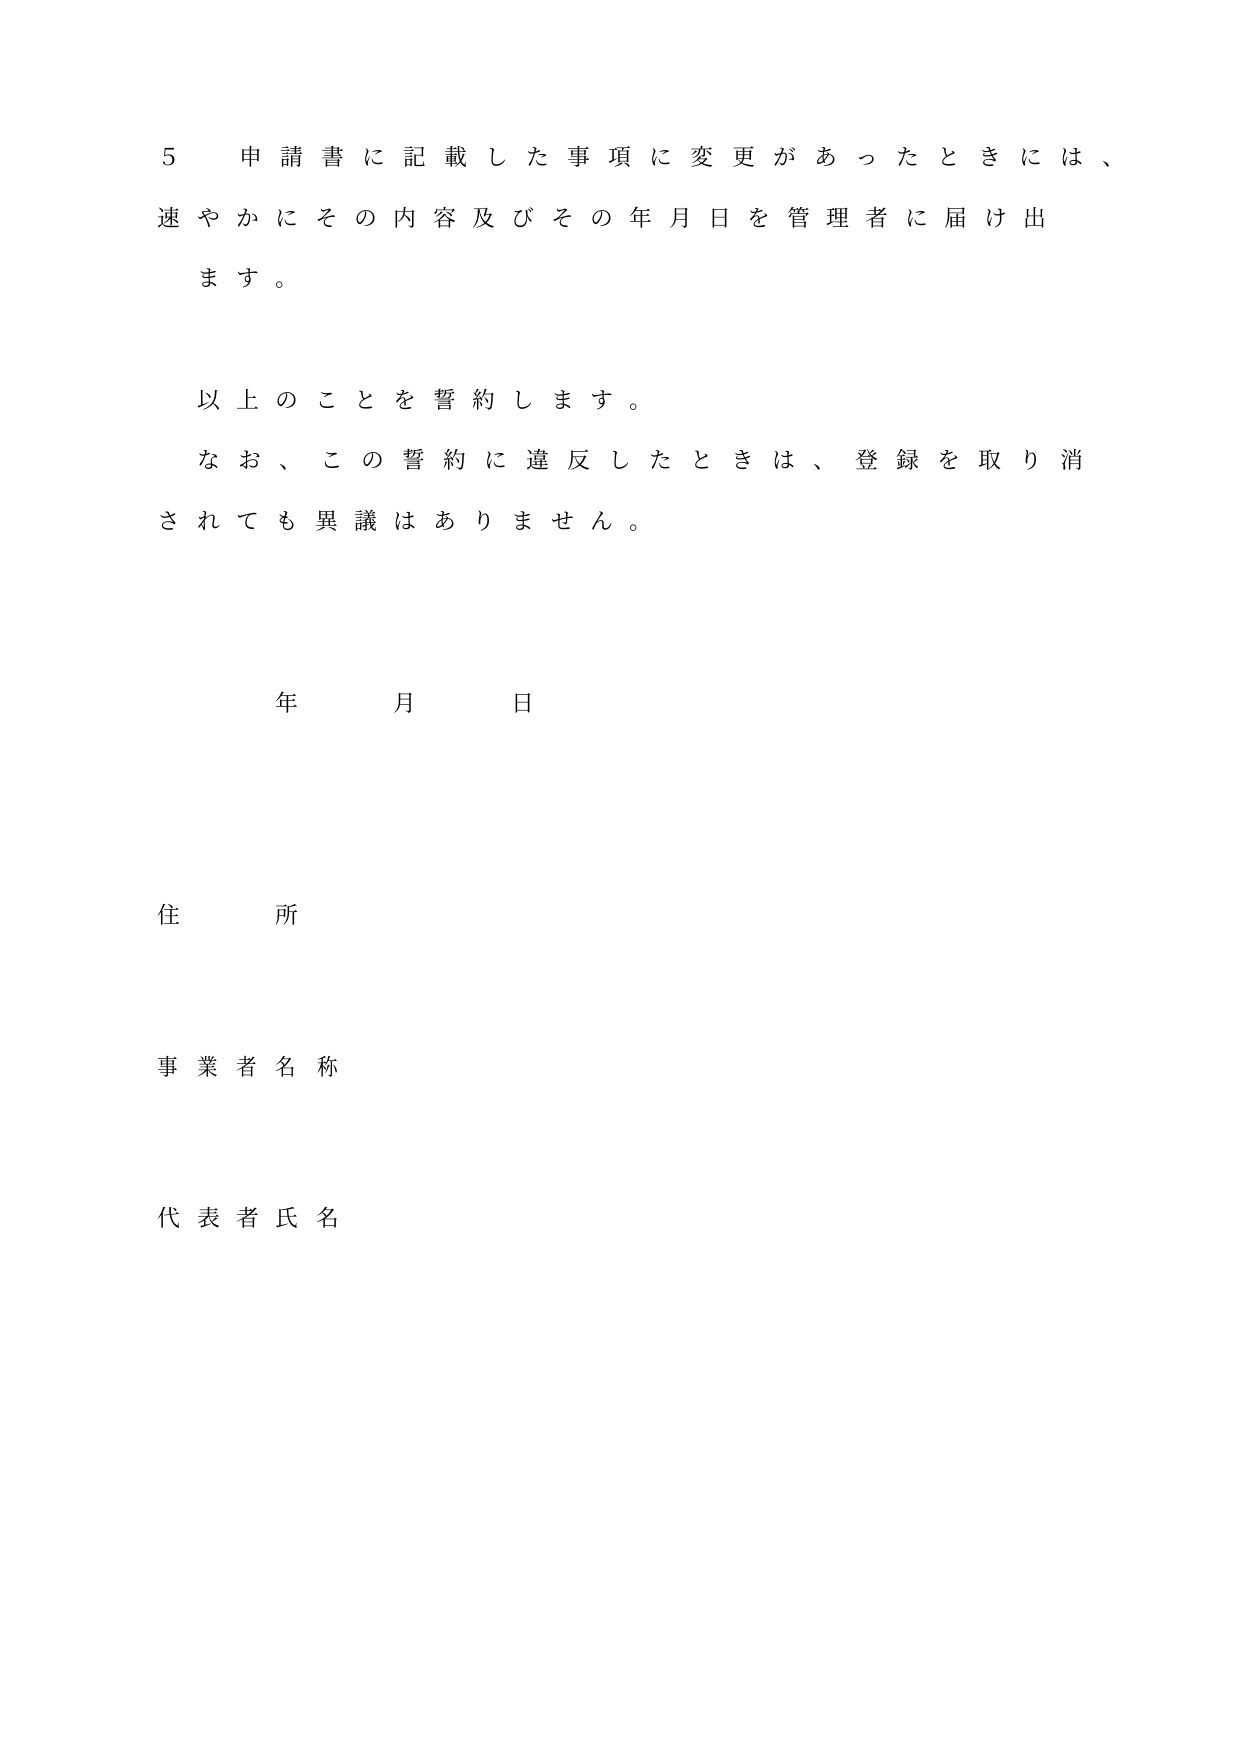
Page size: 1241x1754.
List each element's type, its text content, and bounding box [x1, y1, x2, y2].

text なお、この誓約に違反したときは、登録を取り消されても異議はありません。 [157, 428, 1102, 550]
text 代表者氏名 [157, 1156, 1102, 1247]
text ます。 [157, 247, 1102, 307]
text 住所 [157, 853, 1102, 944]
text ５ 申請書に記載した事項に変更があったときには、速やかにその内容及びその年月日を管理者に届け出 [157, 125, 1102, 247]
text 年 月 日 [157, 671, 1102, 732]
text 以上のことを誓約します。 [157, 368, 1102, 428]
text 事業者名称 [157, 1004, 1102, 1095]
